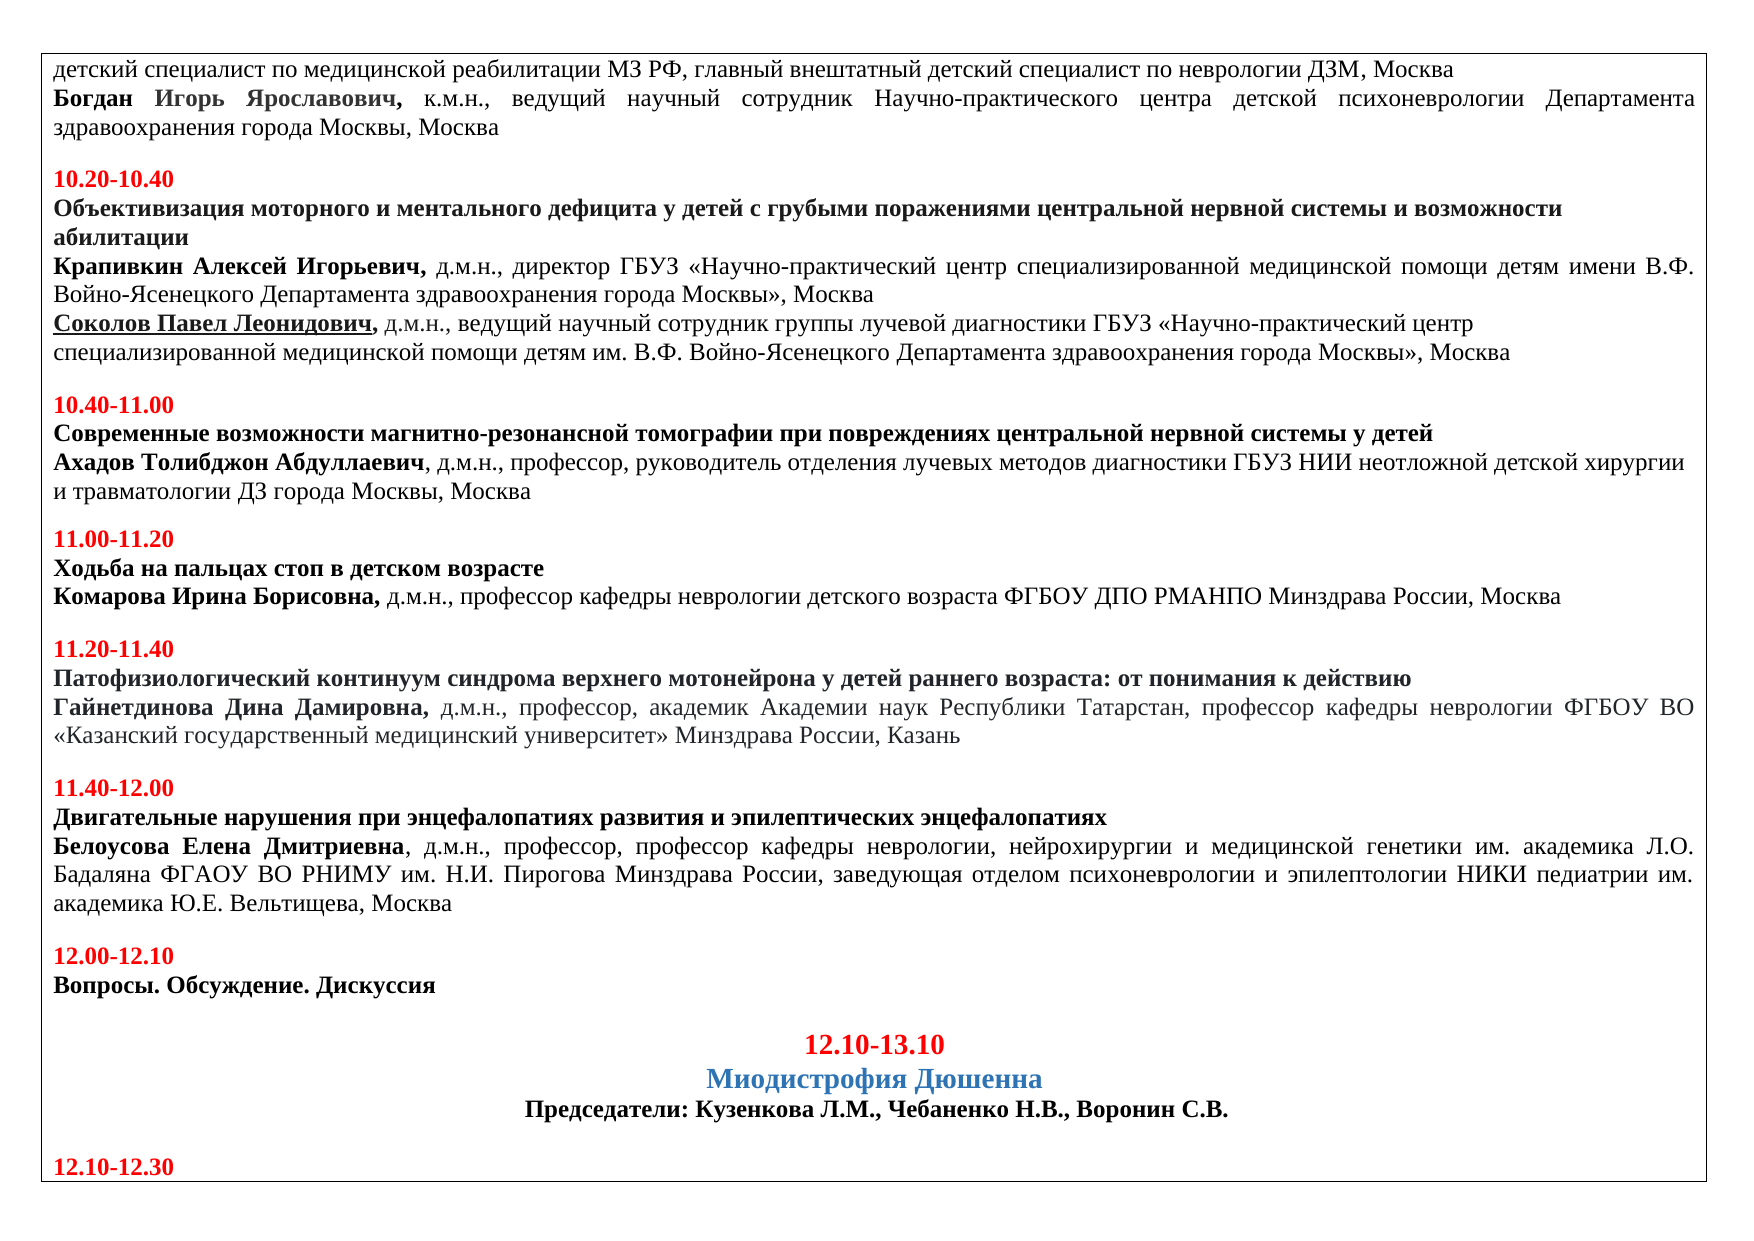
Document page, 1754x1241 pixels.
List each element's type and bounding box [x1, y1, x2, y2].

table_cell [42, 54, 1706, 1181]
